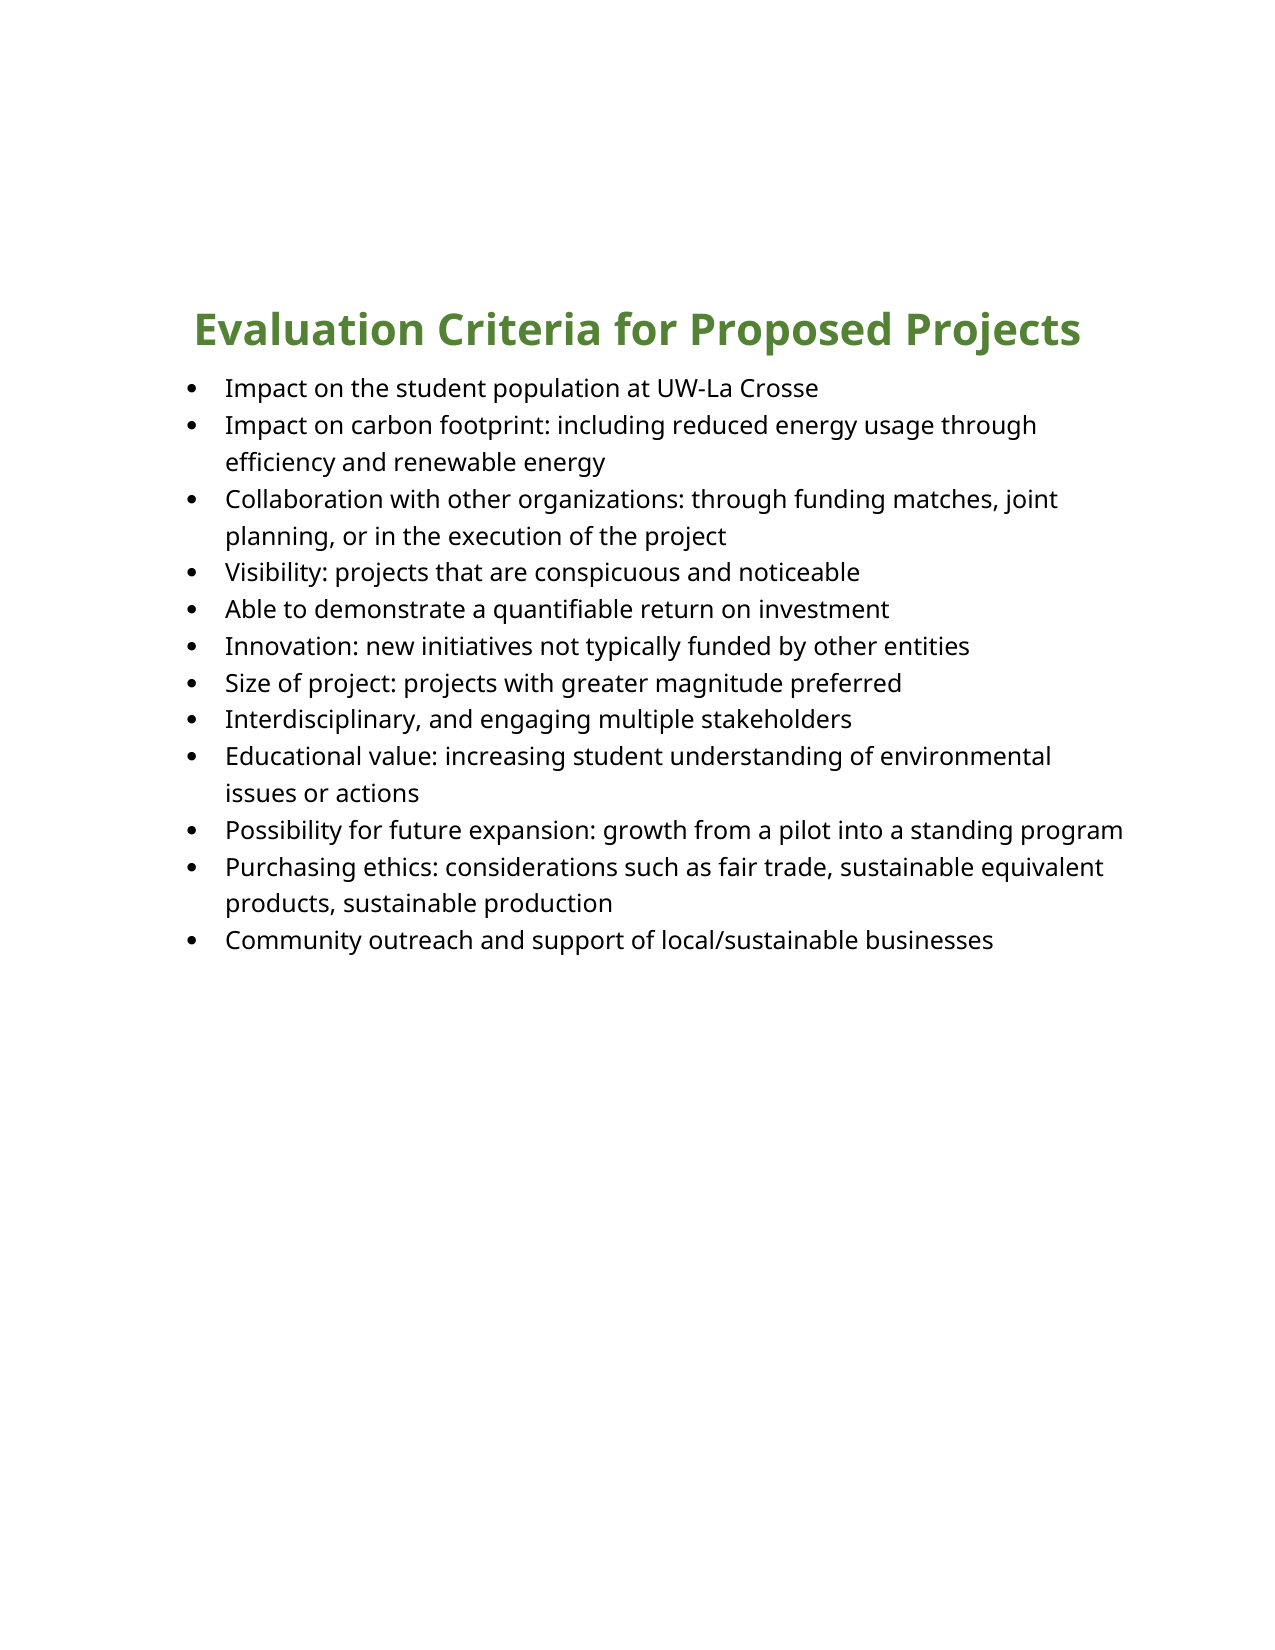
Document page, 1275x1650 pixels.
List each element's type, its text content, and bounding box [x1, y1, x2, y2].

list Visibility: projects that are conspicuous and noticeable [187, 555, 1125, 589]
subtitle Evaluation Criteria for Proposed Projects [150, 298, 1125, 358]
list Innovation: new initiatives not typically funded by other entities [187, 628, 1125, 663]
list Impact on carbon footprint: including reduced energy usage through efficiency and renewable energy [187, 408, 1125, 479]
list Size of project: projects with greater magnitude preferred [187, 665, 1125, 699]
list Educational value: increasing student understanding of environmental issues or actions [187, 739, 1125, 810]
list Possibility for future expansion: growth from a pilot into a standing program [187, 812, 1125, 846]
list Purchasing ethics: considerations such as fair trade, sustainable equivalent products, sustainable production [187, 849, 1125, 920]
list Able to demonstrate a quantifiable return on investment [187, 592, 1125, 626]
list Impact on the student population at UW-La Crosse [187, 371, 1125, 405]
list Community outreach and support of local/sustainable businesses [187, 923, 1125, 957]
list Collaboration with other organizations: through funding matches, joint planning, or in the execution of the project [187, 481, 1125, 552]
list Interdisciplinary, and engaging multiple stakeholders [187, 702, 1125, 736]
